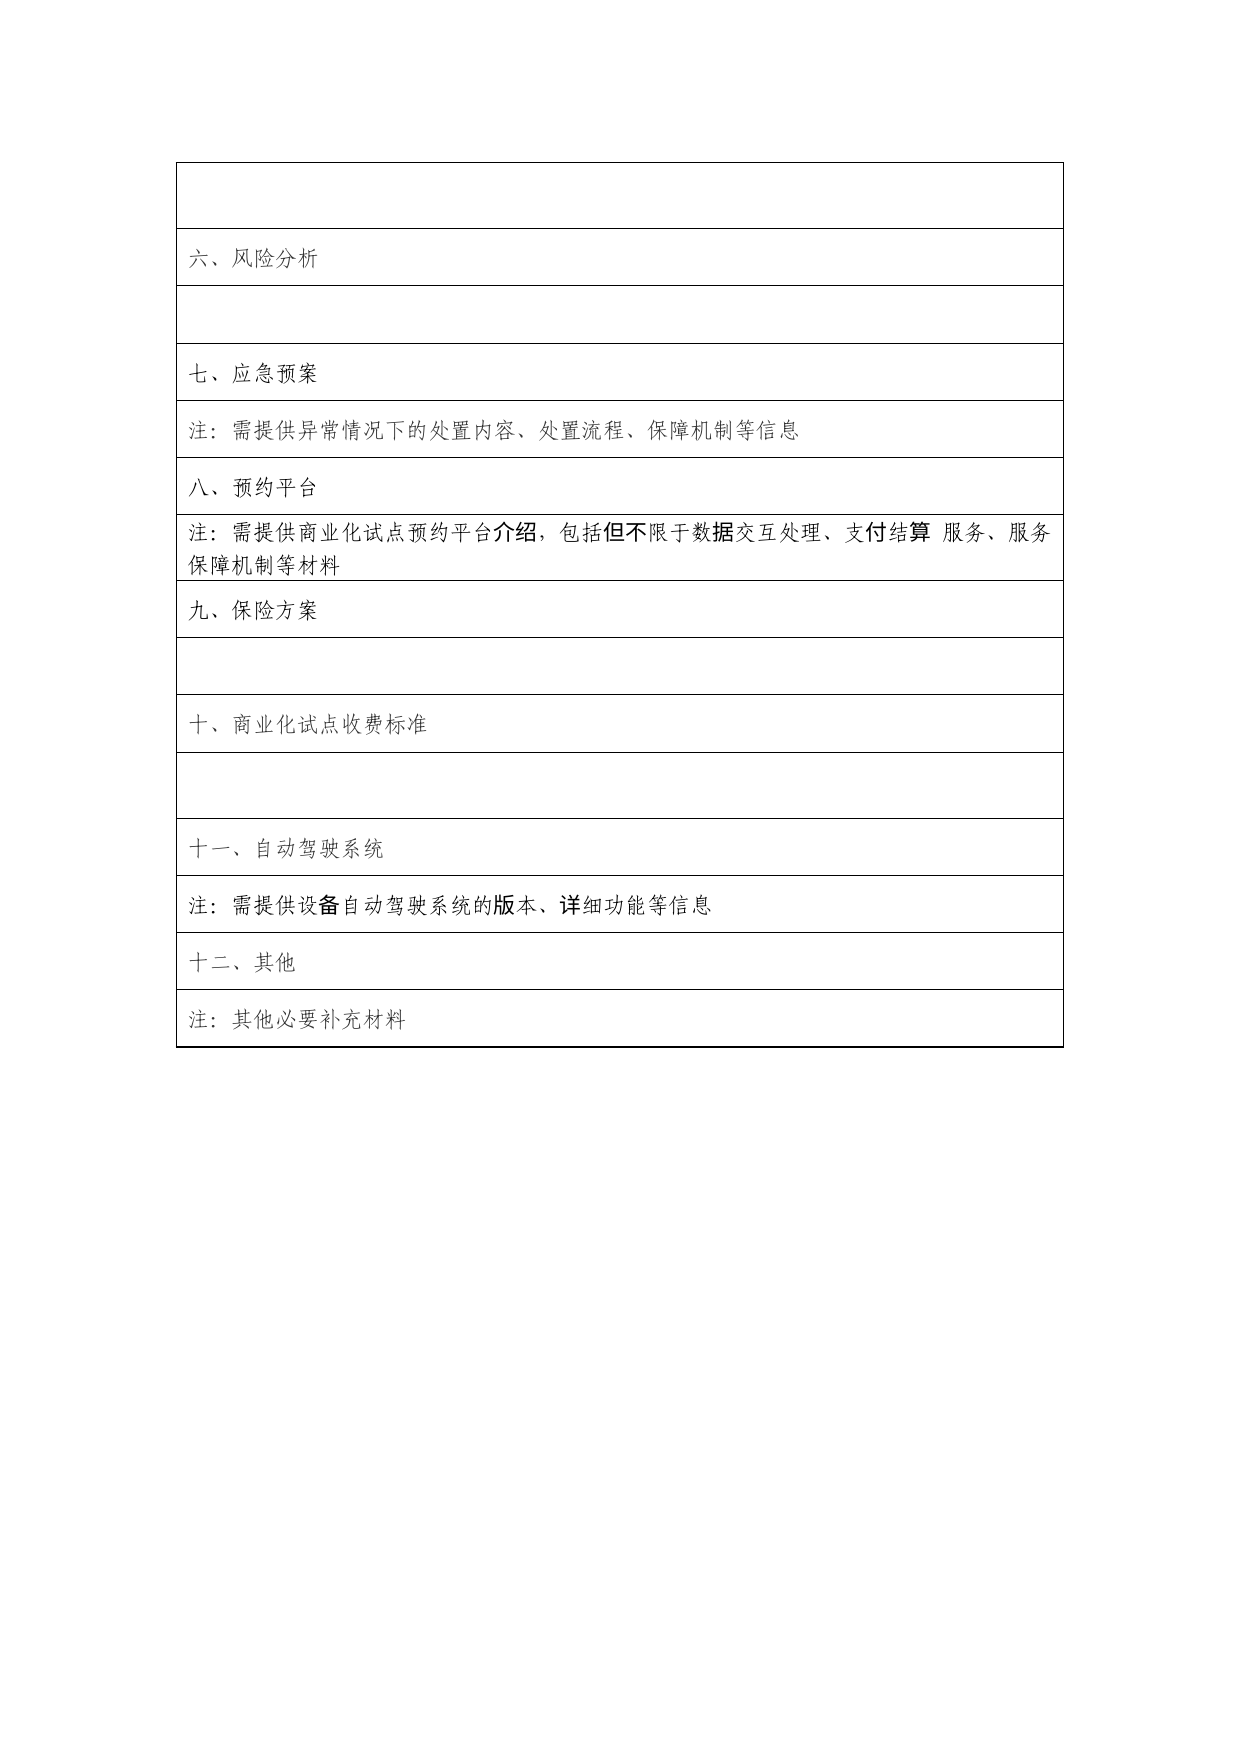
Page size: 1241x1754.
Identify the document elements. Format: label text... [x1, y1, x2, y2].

table_cell 七、应急预案 [177, 344, 1063, 399]
table_cell [177, 638, 1063, 694]
table_cell [177, 163, 1063, 228]
table_cell [177, 753, 1063, 818]
table_cell 八、预约平台 [177, 458, 1063, 514]
table_cell 注：需提供异常情况下的处置内容、处置流程、保障机制等信息 [177, 401, 1063, 457]
table_cell 注：其他必要补充材料 [177, 990, 1063, 1046]
table_cell 六、风险分析 [177, 229, 1063, 285]
table_cell 注：需提供商业化试点预约平台介绍，包括但不限于数据交互处理、支付结算 服务、服务保障机制等材料 [177, 515, 1063, 580]
table_cell 十二、其他 [177, 933, 1063, 989]
table_cell 十、商业化试点收费标准 [177, 695, 1063, 752]
table_cell 九、保险方案 [177, 581, 1063, 637]
table_cell 十一、自动驾驶系统 [177, 819, 1063, 875]
table_cell 注：需提供设备自动驾驶系统的版本、详细功能等信息 [177, 876, 1063, 932]
table_cell [177, 286, 1063, 342]
